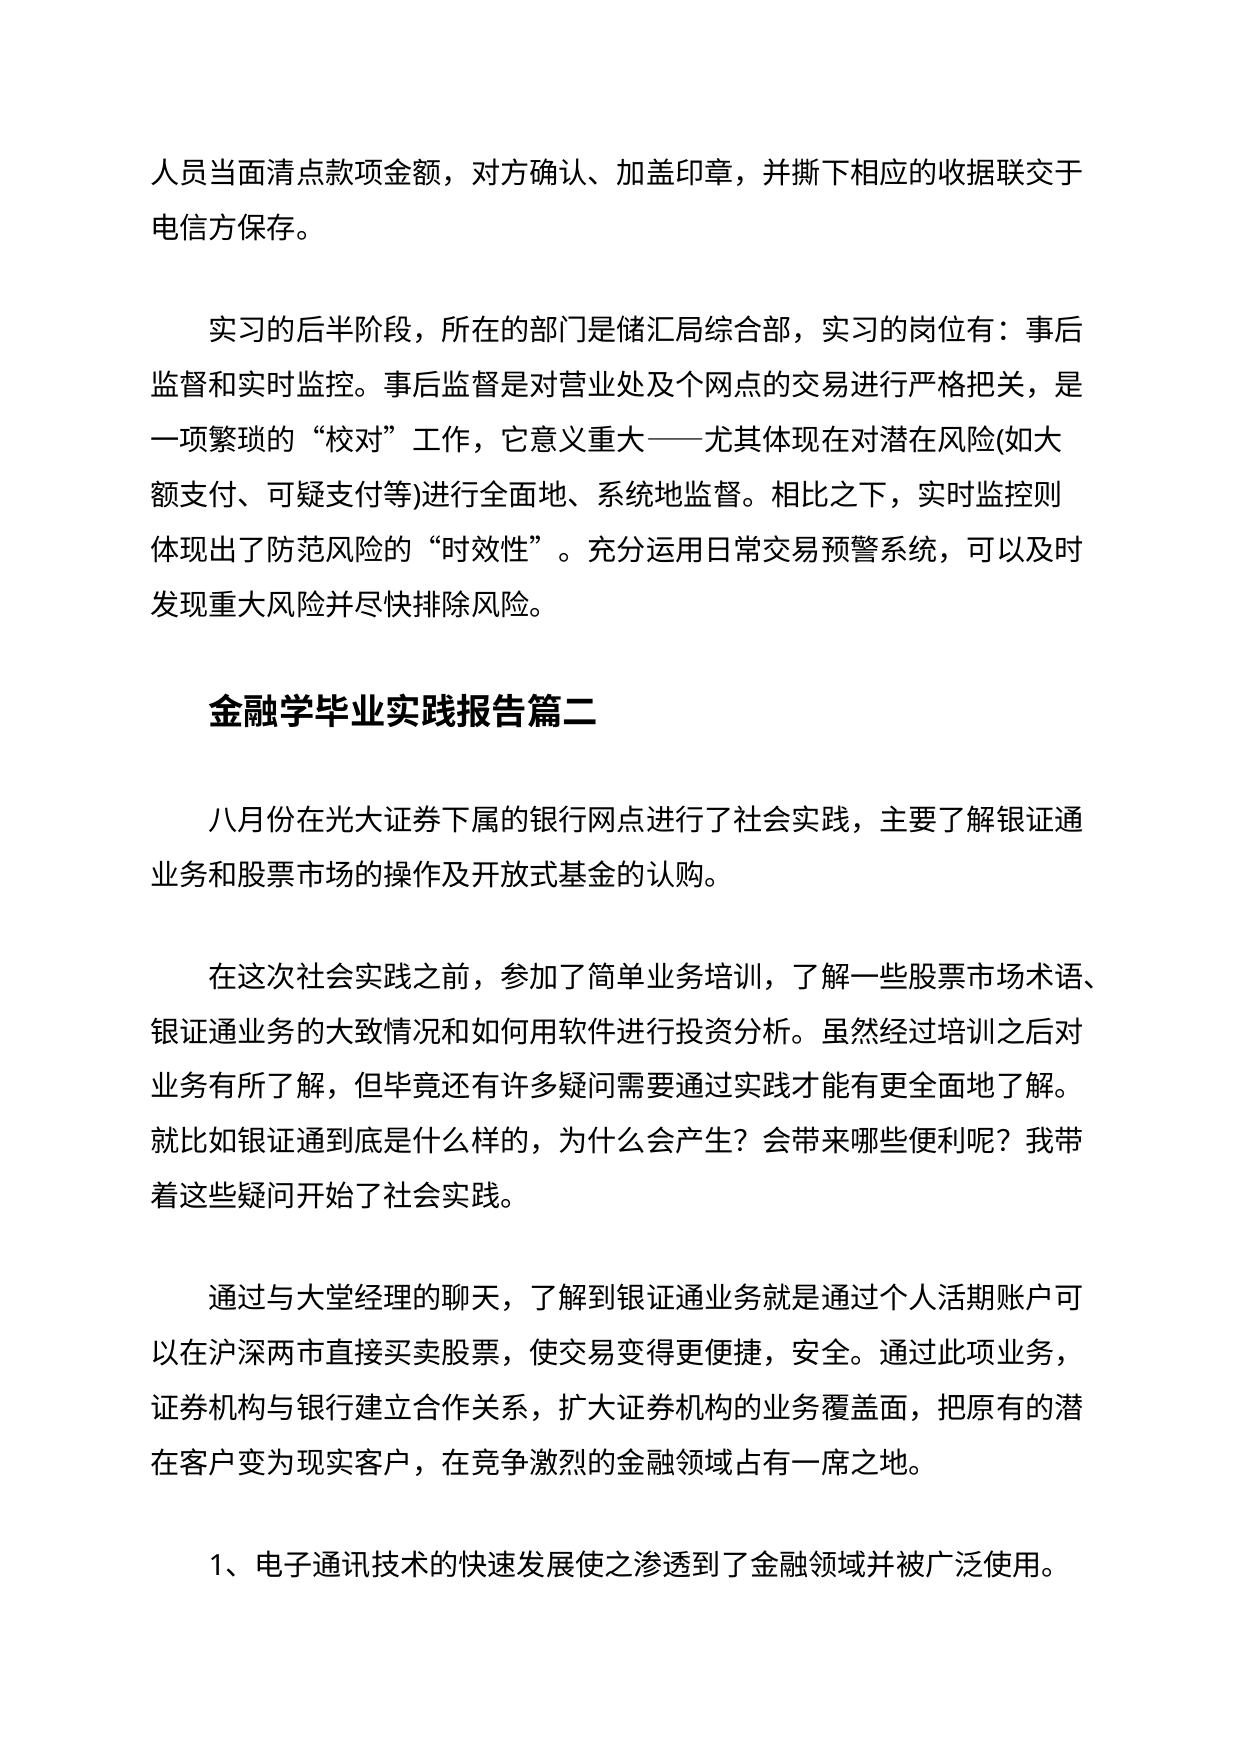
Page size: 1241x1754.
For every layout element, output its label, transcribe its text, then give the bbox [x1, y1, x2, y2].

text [150, 150, 1090, 247]
text 1、电子通讯技术的快速发展使之渗透到了金融领域并被广泛使用。 [150, 1541, 1090, 1583]
text 实习的后半阶段，所在的部门是储汇局综合部，实习的岗位有：事后监督和实时监控。事后监督是对营业处及个网点的交易进行严格把关，是一项繁琐的“校对”工作，它意义重大——尤其体现在对潜在风险(如大额支付、可疑支付等)进行全面地、系统地监督。相比之下，实时监控则体现出了防范风险的“时效性”。充分运用日常交易预警系统，可以及时发现重大风险并尽快排除风险。 [150, 307, 1090, 624]
text 通过与大堂经理的聊天，了解到银证通业务就是通过个人活期账户可以在沪深两市直接买卖股票，使交易变得更便捷，安全。通过此项业务，证券机构与银行建立合作关系，扩大证券机构的业务覆盖面，把原有的潜在客户变为现实客户，在竞争激烈的金融领域占有一席之地。 [150, 1274, 1090, 1482]
text 八月份在光大证券下属的银行网点进行了社会实践，主要了解银证通业务和股票市场的操作及开放式基金的认购。 [150, 797, 1090, 894]
text 在这次社会实践之前，参加了简单业务培训，了解一些股票市场术语、银证通业务的大致情况和如何用软件进行投资分析。虽然经过培训之后对业务有所了解，但毕竟还有许多疑问需要通过实践才能有更全面地了解。就比如银证通到底是什么样的，为什么会产生？会带来哪些便利呢？我带着这些疑问开始了社会实践。 [150, 953, 1090, 1215]
text 金融学毕业实践报告篇二 [150, 683, 1090, 734]
